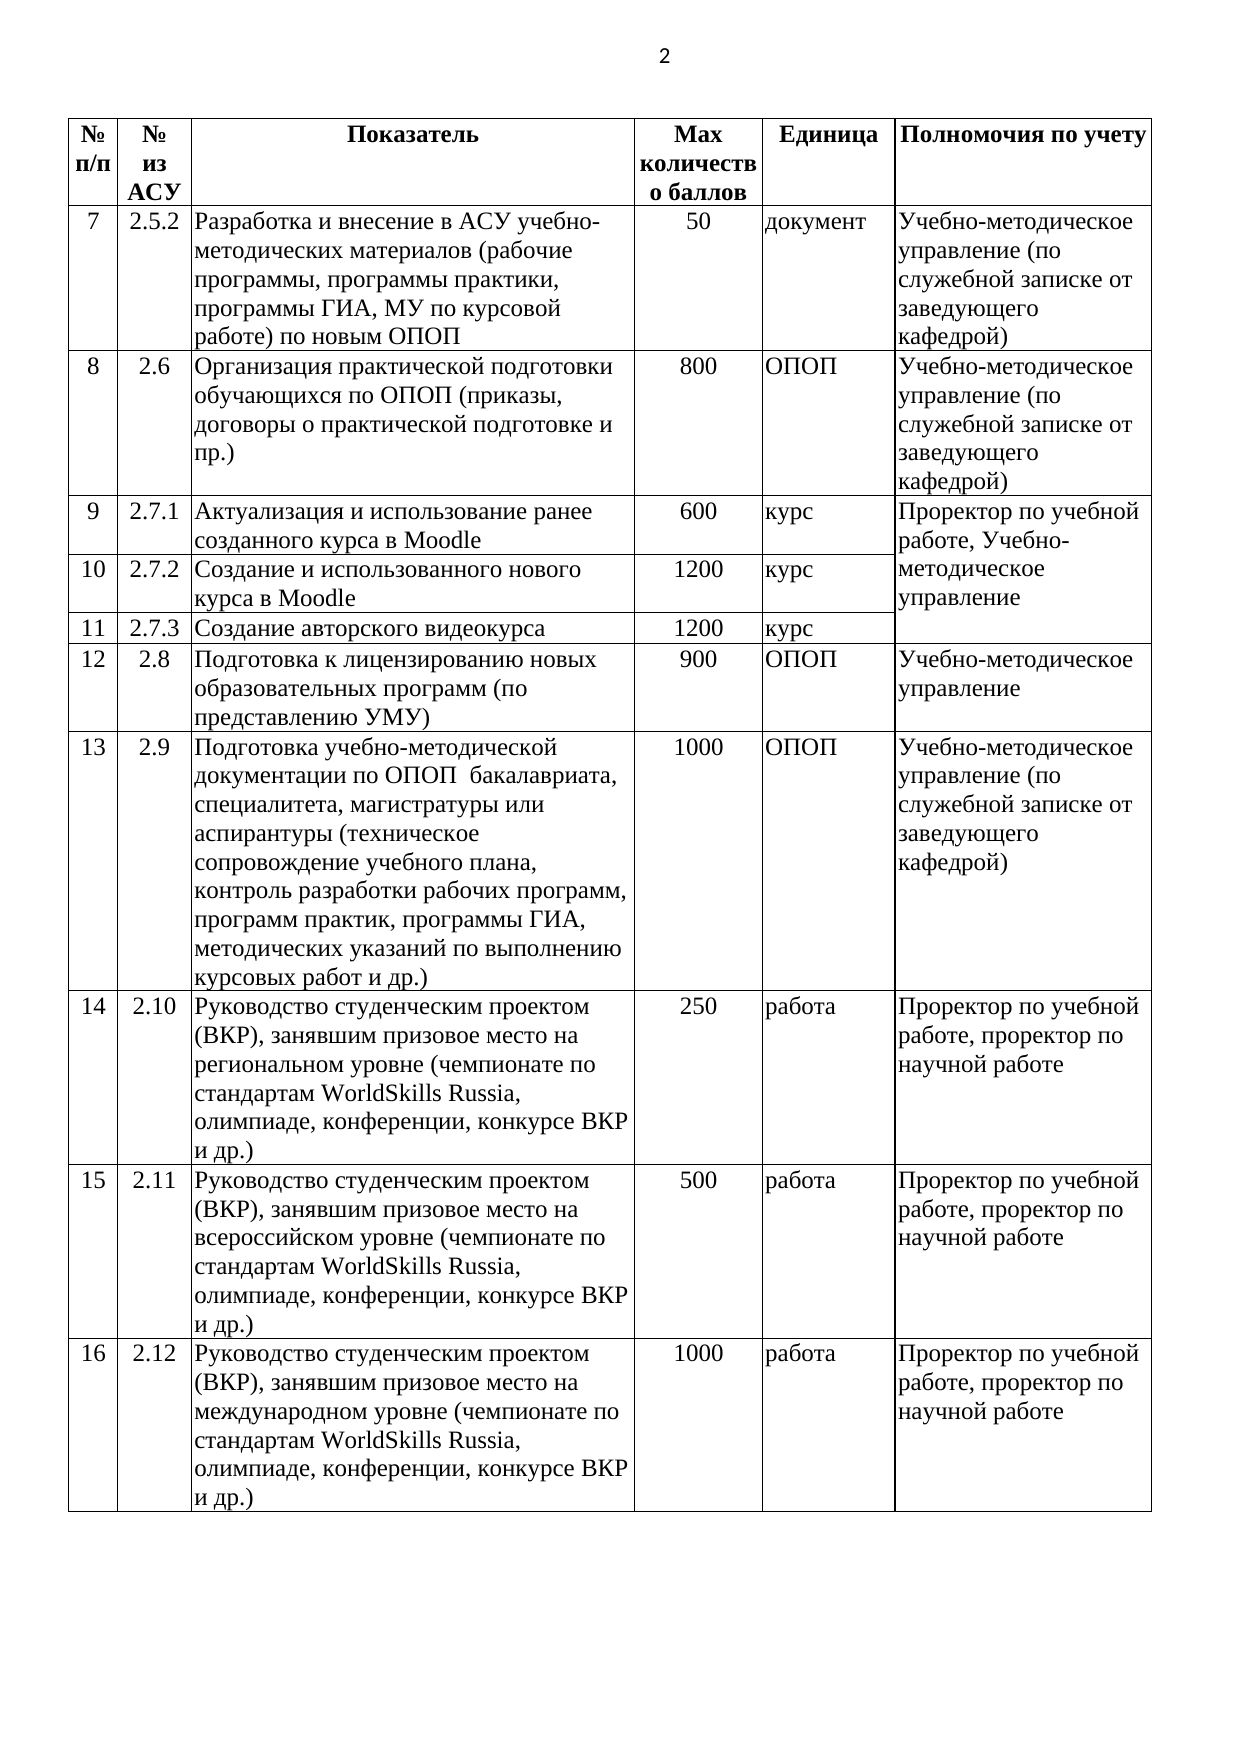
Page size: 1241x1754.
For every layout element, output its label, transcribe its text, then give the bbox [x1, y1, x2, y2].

table_cell Создание авторского видеокурса [192, 613, 634, 643]
table_header Max количество баллов [635, 119, 762, 205]
table_cell курс [763, 555, 894, 612]
table_cell 2.5.2 [118, 206, 191, 350]
table_cell Создание и использованного нового курса в Moodle [192, 555, 634, 612]
table_cell 8 [69, 351, 117, 495]
table_cell 50 [635, 206, 762, 350]
table_cell 250 [635, 991, 762, 1164]
table_cell 2.9 [118, 732, 191, 990]
table_header № п/п [69, 119, 117, 205]
table_cell Учебно-методическое управление (по служебной записке от заведующего кафедрой) [896, 351, 1151, 495]
table_cell ОПОП [763, 351, 894, 495]
table_cell Проректор по учебной работе, проректор по научной работе [896, 1165, 1151, 1337]
table_cell 1200 [635, 613, 762, 643]
table_header Показатель [192, 119, 634, 205]
table_cell Руководство студенческим проектом (ВКР), занявшим призовое место на международном уровне (чемпионате по стандартам WorldSkills Russia, олимпиаде, конференции, конкурсе ВКР и др.) [192, 1339, 634, 1511]
table_cell работа [763, 1165, 894, 1337]
table_cell 9 [69, 496, 117, 553]
table_cell 10 [69, 555, 117, 612]
table_cell 500 [635, 1165, 762, 1337]
table_cell работа [763, 991, 894, 1164]
table_cell 2.7.1 [118, 496, 191, 553]
table_cell курс [763, 496, 894, 553]
table_cell 2.12 [118, 1339, 191, 1511]
table_cell 800 [635, 351, 762, 495]
table_cell 2.7.2 [118, 555, 191, 612]
table_cell Подготовка к лицензированию новых образовательных программ (по представлению УМУ) [192, 644, 634, 731]
table_cell 11 [69, 613, 117, 643]
table_cell 2.7.3 [118, 613, 191, 643]
table_cell 600 [635, 496, 762, 553]
table_cell Проректор по учебной работе, проректор по научной работе [896, 1339, 1151, 1511]
table_cell 1200 [635, 555, 762, 612]
table_cell 2.10 [118, 991, 191, 1164]
table_cell Руководство студенческим проектом (ВКР), занявшим призовое место на всероссийском уровне (чемпионате по стандартам WorldSkills Russia, олимпиаде, конференции, конкурсе ВКР и др.) [192, 1165, 634, 1337]
table_cell 12 [69, 644, 117, 731]
table_cell Учебно-методическое управление (по служебной записке от заведующего кафедрой) [896, 732, 1151, 990]
table_cell 2.11 [118, 1165, 191, 1337]
table_cell 1000 [635, 1339, 762, 1511]
table_cell Подготовка учебно-методической документации по ОПОП бакалавриата, специалитета, магистратуры или аспирантуры (техническое сопровождение учебного плана, контроль разработки рабочих программ, программ практик, программы ГИА, методических указаний по выполнению курсовых работ и др.) [192, 732, 634, 990]
table_cell Актуализация и использование ранее созданного курса в Moodle [192, 496, 634, 553]
table_cell Организация практической подготовки обучающихся по ОПОП (приказы, договоры о практической подготовке и пр.) [192, 351, 634, 495]
table_cell курс [763, 613, 894, 643]
table_cell 900 [635, 644, 762, 731]
table_cell ОПОП [763, 732, 894, 990]
table_cell ОПОП [763, 644, 894, 731]
table_cell 16 [69, 1339, 117, 1511]
table_cell 2.6 [118, 351, 191, 495]
table_cell Проректор по учебной работе, проректор по научной работе [896, 991, 1151, 1164]
table_cell Руководство студенческим проектом (ВКР), занявшим призовое место на региональном уровне (чемпионате по стандартам WorldSkills Russia, олимпиаде, конференции, конкурсе ВКР и др.) [192, 991, 634, 1164]
table_cell документ [763, 206, 894, 350]
table_header № из АСУ [118, 119, 191, 205]
table_cell Учебно-методическое управление [896, 644, 1151, 731]
table_header Полномочия по учету [896, 119, 1151, 205]
table_header Единица [763, 119, 894, 205]
table_cell 2.8 [118, 644, 191, 731]
table_cell 1000 [635, 732, 762, 990]
table_cell 7 [69, 206, 117, 350]
table_cell Проректор по учебной работе, Учебно-методическое управление [896, 496, 1151, 643]
table_cell 15 [69, 1165, 117, 1337]
table_cell работа [763, 1339, 894, 1511]
table_cell 14 [69, 991, 117, 1164]
table_cell Разработка и внесение в АСУ учебно-методических материалов (рабочие программы, программы практики, программы ГИА, МУ по курсовой работе) по новым ОПОП [192, 206, 634, 350]
table_cell 13 [69, 732, 117, 990]
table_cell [896, 206, 1151, 350]
